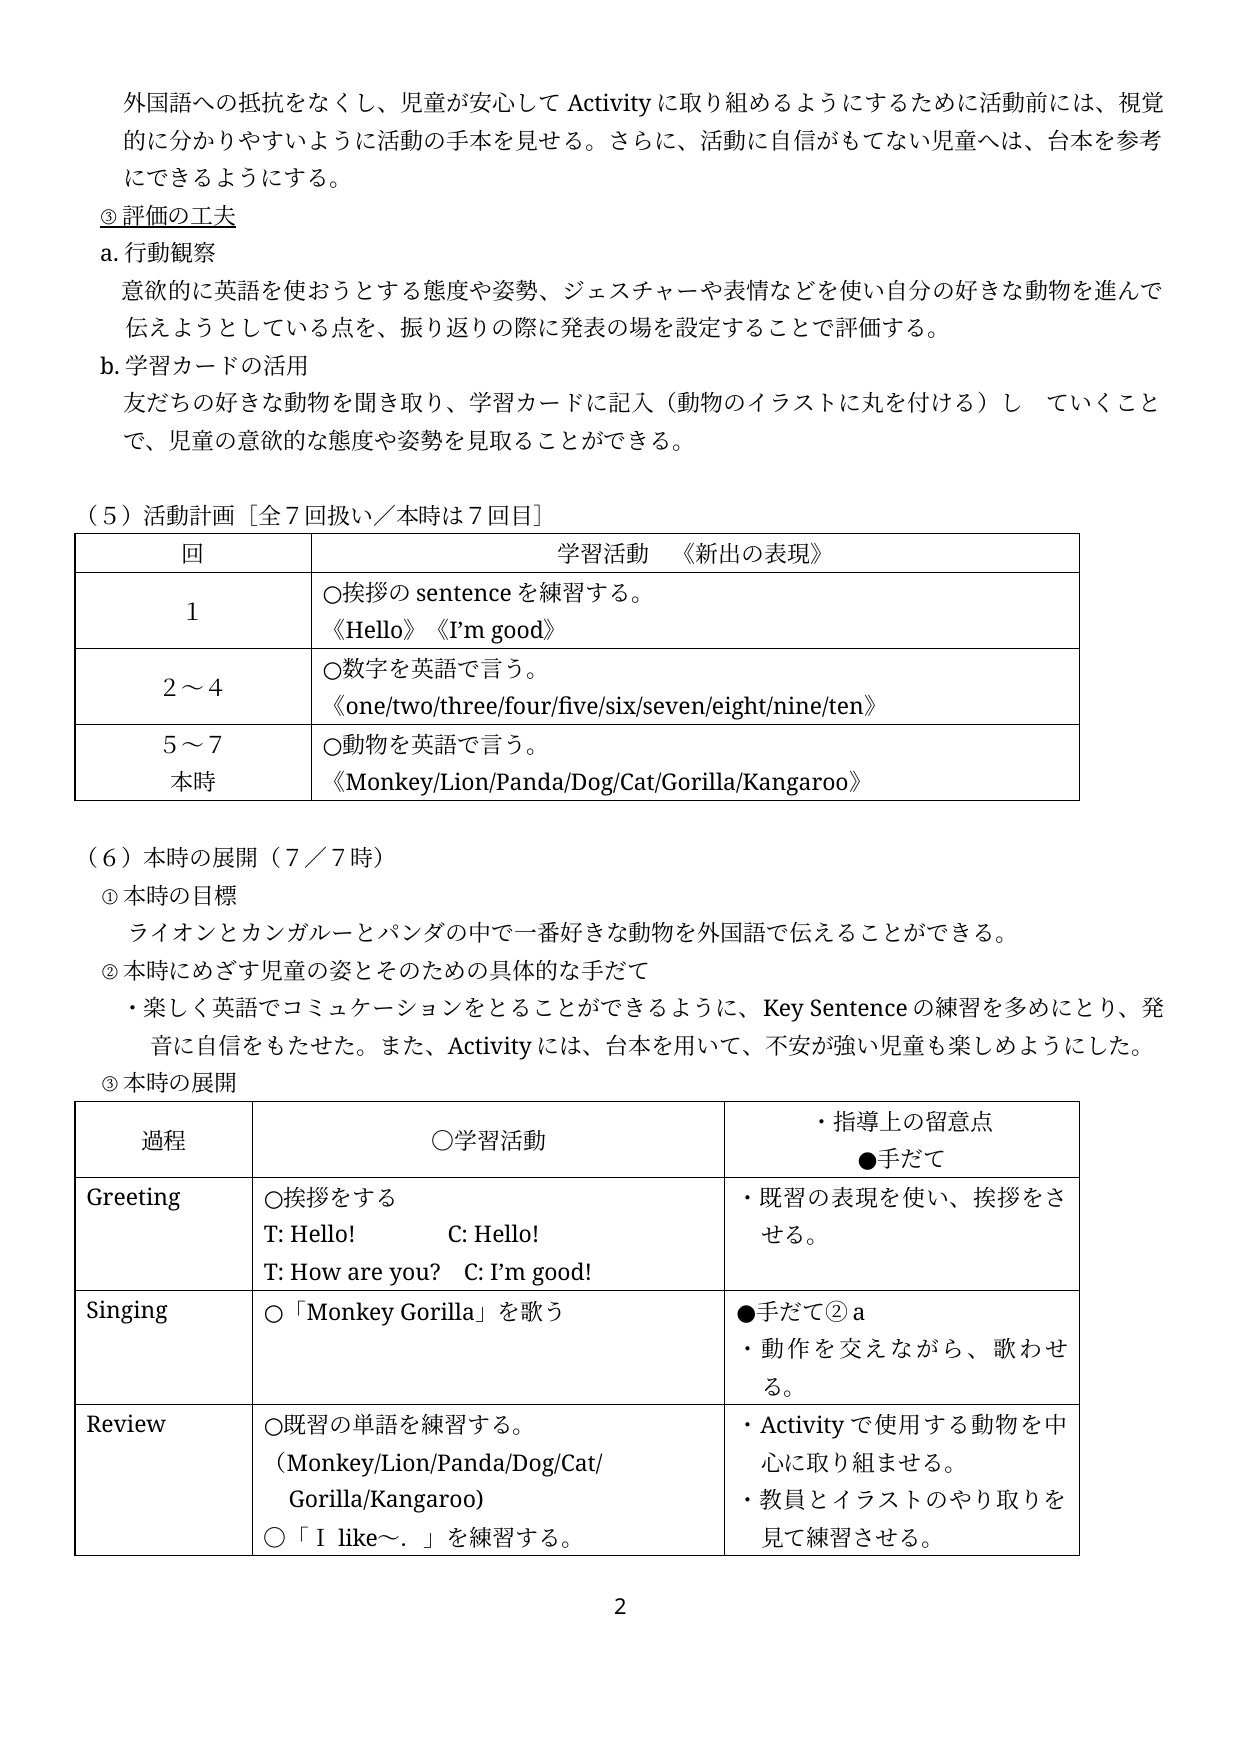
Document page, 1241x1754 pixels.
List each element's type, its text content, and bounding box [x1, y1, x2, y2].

table_cell ●手だて②a ・動作を交えながら、歌わせる。 [725, 1291, 1079, 1404]
text ライオンとカンガルーとパンダの中で一番好きな動物を外国語で伝えることができる。 [75, 913, 1165, 951]
table_header 回 [76, 534, 311, 572]
table_cell ５～７ 本時 [76, 725, 311, 800]
table_cell Greeting [76, 1178, 252, 1290]
table_cell １ [76, 573, 311, 648]
table_cell Review [76, 1405, 252, 1555]
table_header ・指導上の留意点 ●手だて [725, 1102, 1079, 1177]
table_cell ２～４ [76, 649, 311, 724]
text （５）活動計画［全７回扱い／本時は７回目］ [75, 496, 1165, 533]
text a. 行動観察 [75, 233, 1165, 271]
table_header 〇学習活動 [253, 1102, 724, 1177]
text （６）本時の展開（７／７時） [75, 838, 1165, 876]
text ③本時の展開 [75, 1063, 1165, 1101]
table_header 学習活動 《新出の表現》 [312, 534, 1079, 572]
text 外国語への抵抗をなくし、児童が安心してActivityに取り組めるようにするために活動前には、視覚的に分かりやすいように活動の手本を見せる。さらに、活動に自信がもてない児童へは、台本を参考にできるようにする。 [123, 83, 1165, 196]
table_cell ○挨拶のsentenceを練習する。 《Hello》《I’m good》 [312, 573, 1079, 648]
text ③評価の工夫 [75, 196, 1165, 233]
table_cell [725, 1405, 1079, 1555]
table_cell Singing [76, 1291, 252, 1404]
table_cell ○「Monkey Gorilla」を歌う [253, 1291, 724, 1404]
text 意欲的に英語を使おうとする態度や姿勢、ジェスチャーや表情などを使い自分の好きな動物を進んで伝えようとしている点を、振り返りの際に発表の場を設定することで評価する。 [75, 271, 1165, 346]
text ②本時にめざす児童の姿とそのための具体的な手だて [75, 951, 1165, 988]
table_cell ○動物を英語で言う。 《Monkey/Lion/Panda/Dog/Cat/Gorilla/Kangaroo》 [312, 725, 1079, 800]
text 友だちの好きな動物を聞き取り、学習カードに記入（動物のイラストに丸を付ける）し ていくことで、児童の意欲的な態度や姿勢を見取ることができる。 [123, 383, 1165, 458]
table_cell ○数字を英語で言う。 《one/two/three/four/five/six/seven/eight/nine/ten》 [312, 649, 1079, 724]
text ①本時の目標 [75, 876, 1165, 913]
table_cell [253, 1405, 724, 1555]
text ・楽しく英語でコミュケーションをとることができるように、Key Sentenceの練習を多めにとり、発音に自信をもたせた。また、Activityには、台本を用いて、不安が強い児童も楽しめようにした。 [75, 988, 1165, 1063]
text b. 学習カードの活用 [75, 346, 1165, 383]
table_header 過程 [76, 1102, 252, 1177]
table_cell ○挨拶をする T: Hello! C: Hello! T: How are you? C: I’m good! [253, 1178, 724, 1290]
table_cell ・既習の表現を使い、挨拶をさせる。 [725, 1178, 1079, 1290]
